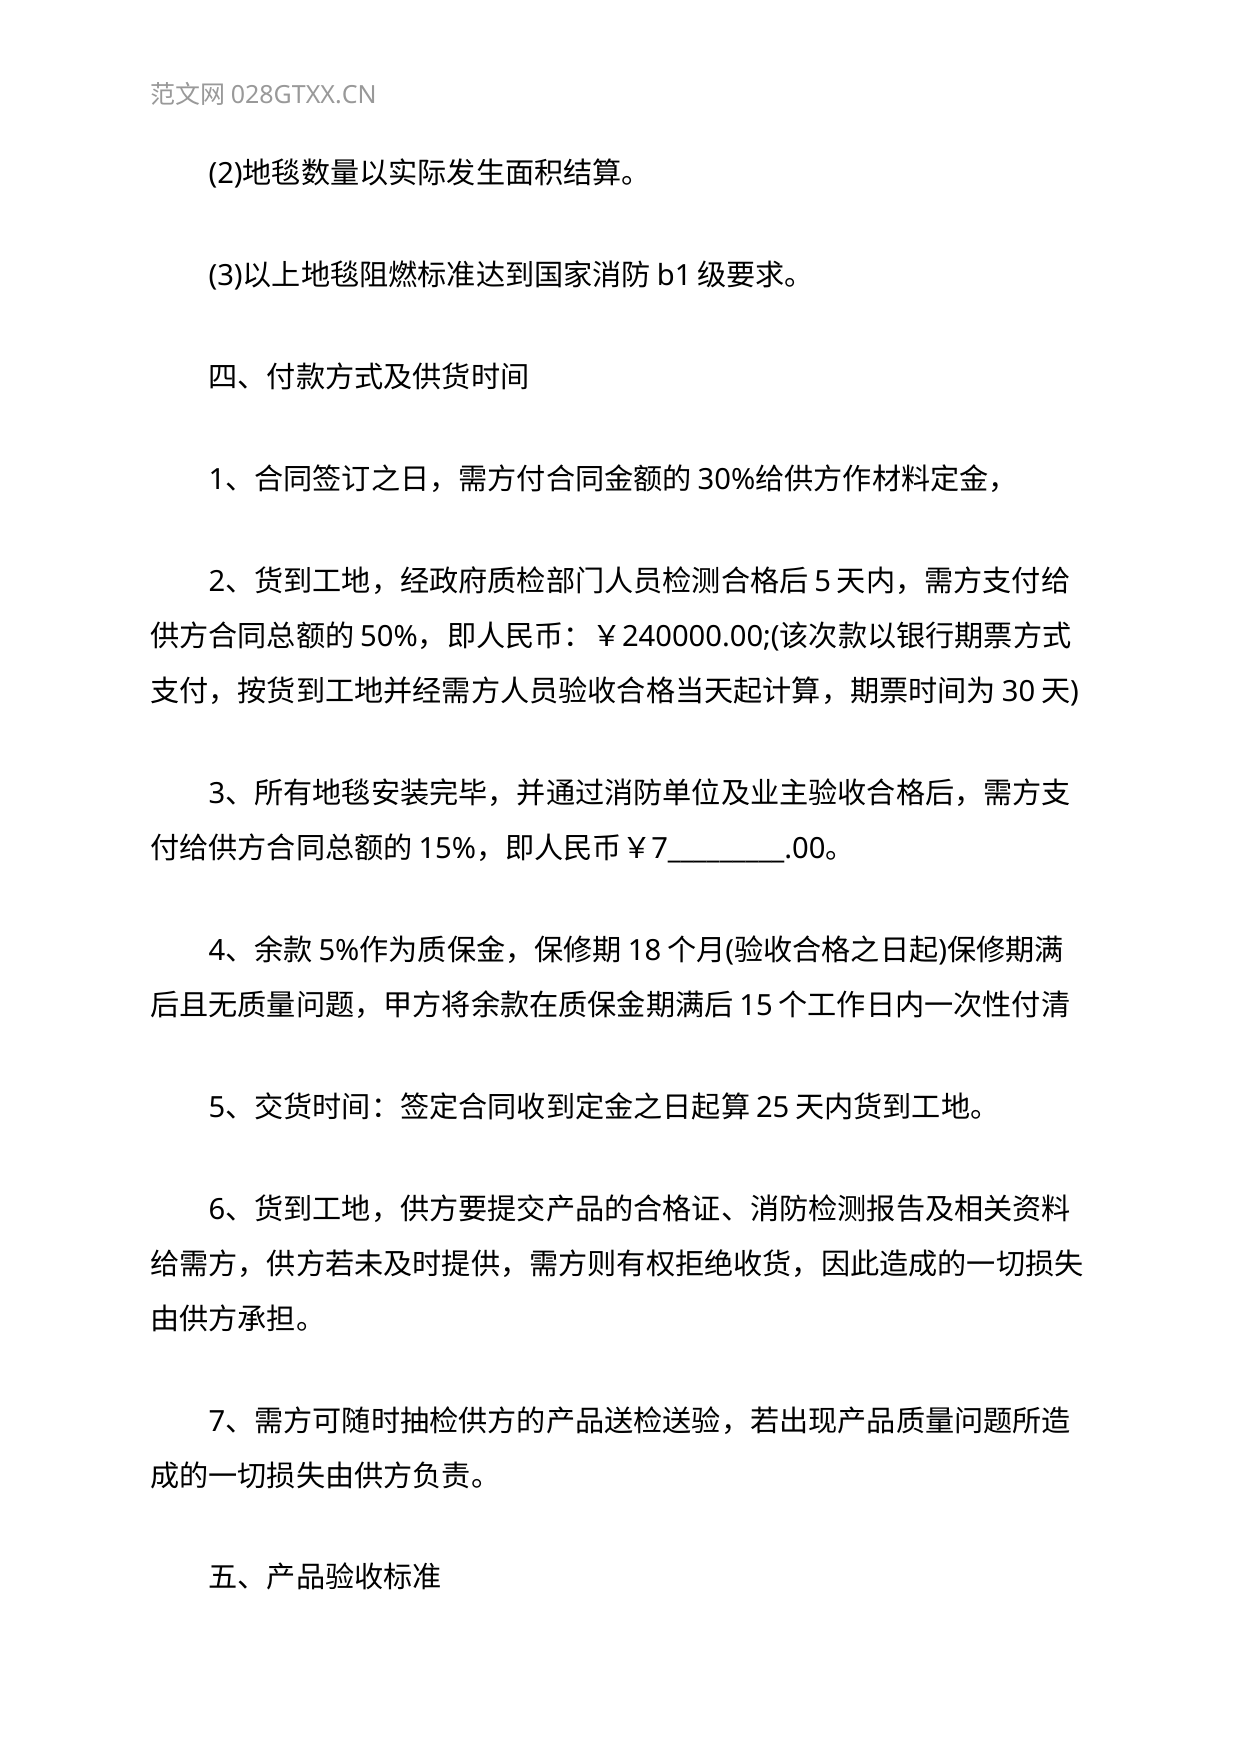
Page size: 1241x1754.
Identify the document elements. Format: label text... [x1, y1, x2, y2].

text 6、货到工地，供方要提交产品的合格证、消防检测报告及相关资料给需方，供方若未及时提供，需方则有权拒绝收货，因此造成的一切损失由供方承担。 [150, 1186, 1090, 1338]
text 四、付款方式及供货时间 [150, 354, 1090, 396]
text 3、所有地毯安装完毕，并通过消防单位及业主验收合格后，需方支付给供方合同总额的15%，即人民币￥7_________.00。 [150, 770, 1090, 867]
text 五、产品验收标准 [150, 1554, 1090, 1596]
text (2)地毯数量以实际发生面积结算。 [150, 150, 1090, 192]
text 2、货到工地，经政府质检部门人员检测合格后5天内，需方支付给供方合同总额的50%，即人民币：￥240000.00;(该次款以银行期票方式支付，按货到工地并经需方人员验收合格当天起计算，期票时间为30天) [150, 558, 1090, 710]
text 7、需方可随时抽检供方的产品送检送验，若出现产品质量问题所造成的一切损失由供方负责。 [150, 1397, 1090, 1494]
text 5、交货时间：签定合同收到定金之日起算25天内货到工地。 [150, 1084, 1090, 1126]
text 4、余款5%作为质保金，保修期18个月(验收合格之日起)保修期满后且无质量问题，甲方将余款在质保金期满后15个工作日内一次性付清 [150, 927, 1090, 1024]
text (3)以上地毯阻燃标准达到国家消防b1级要求。 [150, 252, 1090, 294]
text 1、合同签订之日，需方付合同金额的30%给供方作材料定金， [150, 456, 1090, 498]
